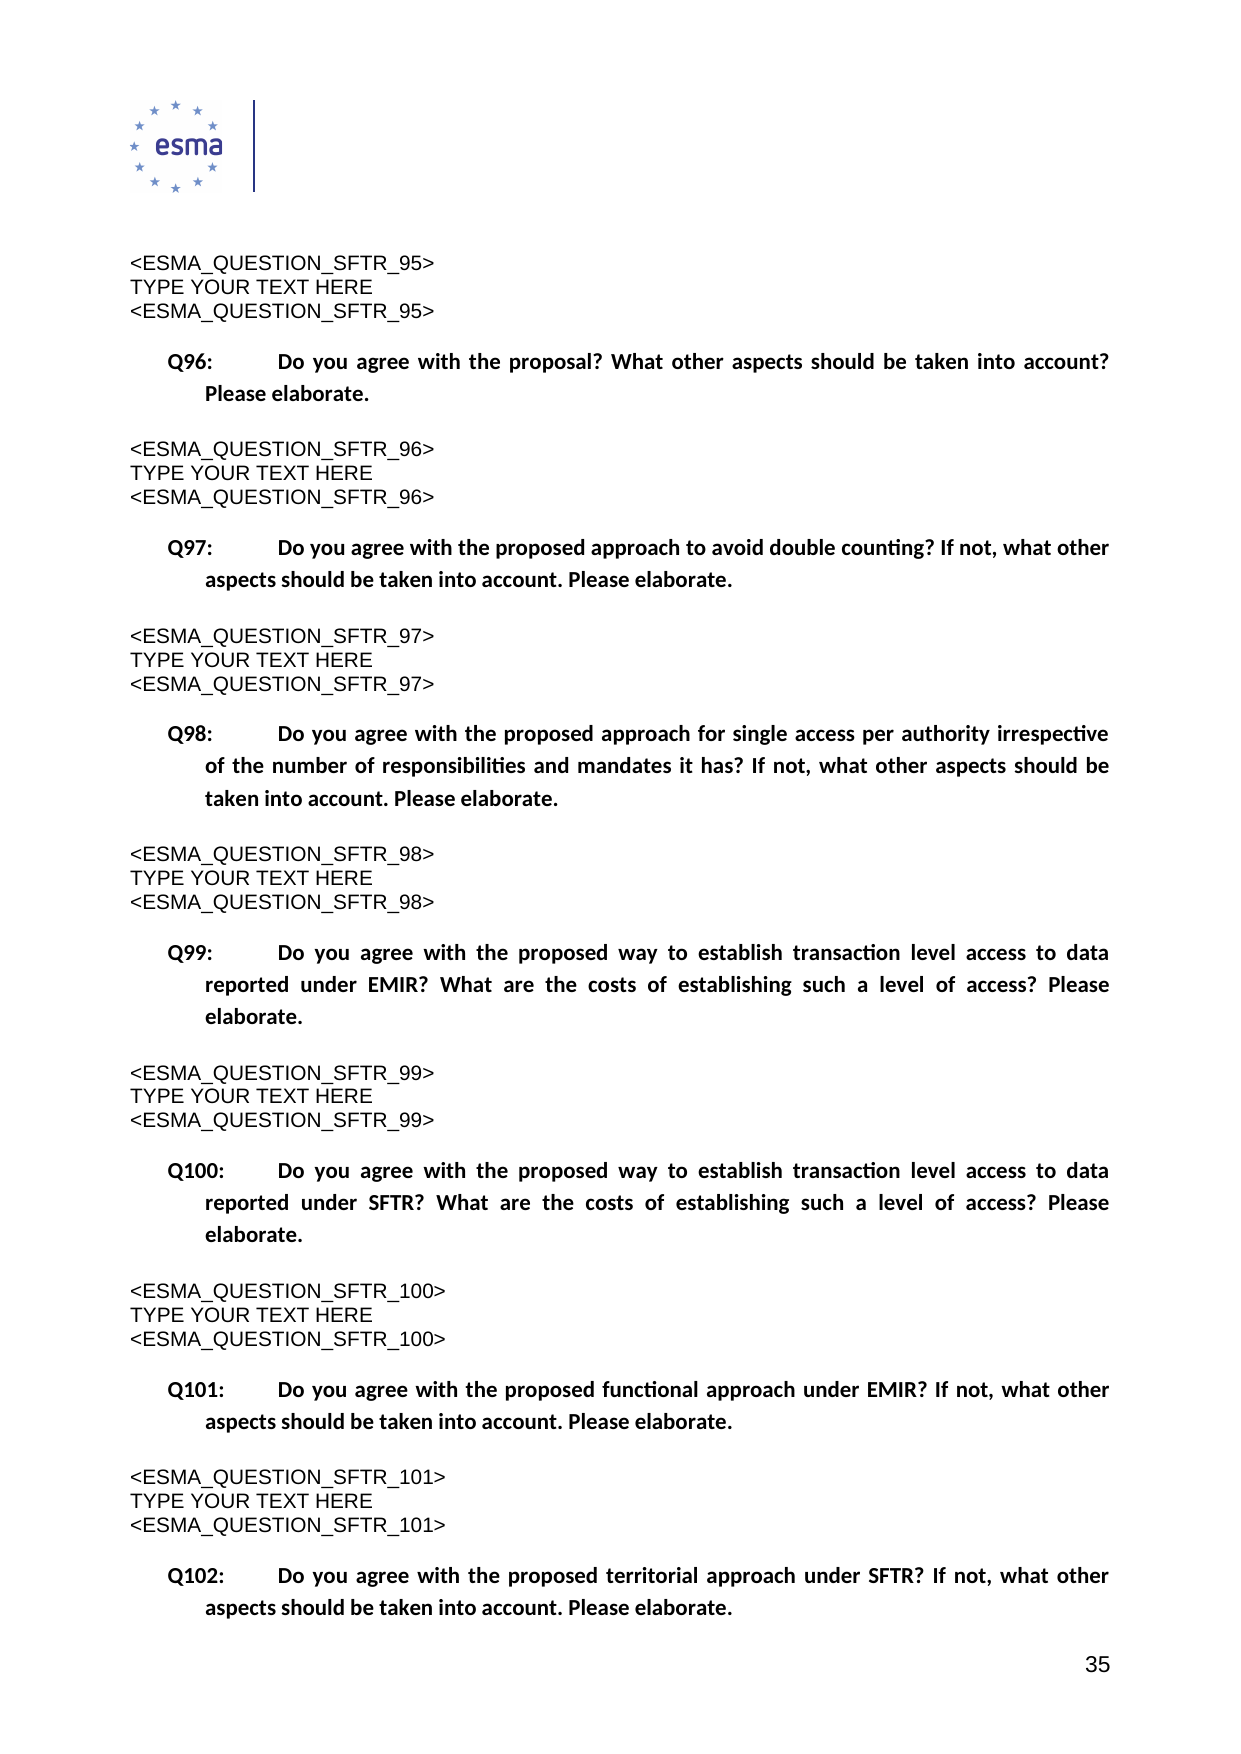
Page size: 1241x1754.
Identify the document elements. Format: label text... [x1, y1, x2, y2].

text TYPE YOUR TEXT HERE [130, 1084, 1110, 1108]
list Do you agree with the proposal? What other aspects should be taken into account? Please elaborate. [167, 347, 1110, 407]
text <ESMA_QUESTION_SFTR_95> [130, 299, 1110, 323]
text <ESMA_QUESTION_SFTR_95> [130, 251, 1110, 275]
list Do you agree with the proposed approach for single access per authority irrespective of the number of responsibilities and mandates it has? If not, what other aspects should be taken into account. Please elaborate. [167, 719, 1110, 812]
text TYPE YOUR TEXT HERE [130, 1303, 1110, 1327]
text <ESMA_QUESTION_SFTR_101> [130, 1513, 1110, 1537]
text <ESMA_QUESTION_SFTR_96> [130, 485, 1110, 509]
text <ESMA_QUESTION_SFTR_98> [130, 890, 1110, 914]
list Do you agree with the proposed functional approach under EMIR? If not, what other aspects should be taken into account. Please elaborate. [167, 1375, 1110, 1435]
text <ESMA_QUESTION_SFTR_97> [130, 623, 1110, 647]
list Do you agree with the proposed way to establish transaction level access to data reported under SFTR? What are the costs of establishing such a level of access? Please elaborate. [167, 1156, 1110, 1249]
text <ESMA_QUESTION_SFTR_99> [130, 1108, 1110, 1132]
text TYPE YOUR TEXT HERE [130, 866, 1110, 890]
text <ESMA_QUESTION_SFTR_100> [130, 1279, 1110, 1303]
list Do you agree with the proposed approach to avoid double counting? If not, what other aspects should be taken into account. Please elaborate. [167, 533, 1110, 593]
text <ESMA_QUESTION_SFTR_96> [130, 437, 1110, 461]
text <ESMA_QUESTION_SFTR_101> [130, 1465, 1110, 1489]
list Do you agree with the proposed territorial approach under SFTR? If not, what other aspects should be taken into account. Please elaborate. [167, 1561, 1110, 1621]
text TYPE YOUR TEXT HERE [130, 1489, 1110, 1513]
text <ESMA_QUESTION_SFTR_98> [130, 842, 1110, 866]
text <ESMA_QUESTION_SFTR_99> [130, 1060, 1110, 1084]
text <ESMA_QUESTION_SFTR_100> [130, 1327, 1110, 1351]
picture [129, 100, 223, 193]
text <ESMA_QUESTION_SFTR_97> [130, 671, 1110, 695]
text TYPE YOUR TEXT HERE [130, 275, 1110, 299]
text TYPE YOUR TEXT HERE [130, 461, 1110, 485]
list Do you agree with the proposed way to establish transaction level access to data reported under EMIR? What are the costs of establishing such a level of access? Please elaborate. [167, 938, 1110, 1030]
text TYPE YOUR TEXT HERE [130, 647, 1110, 671]
